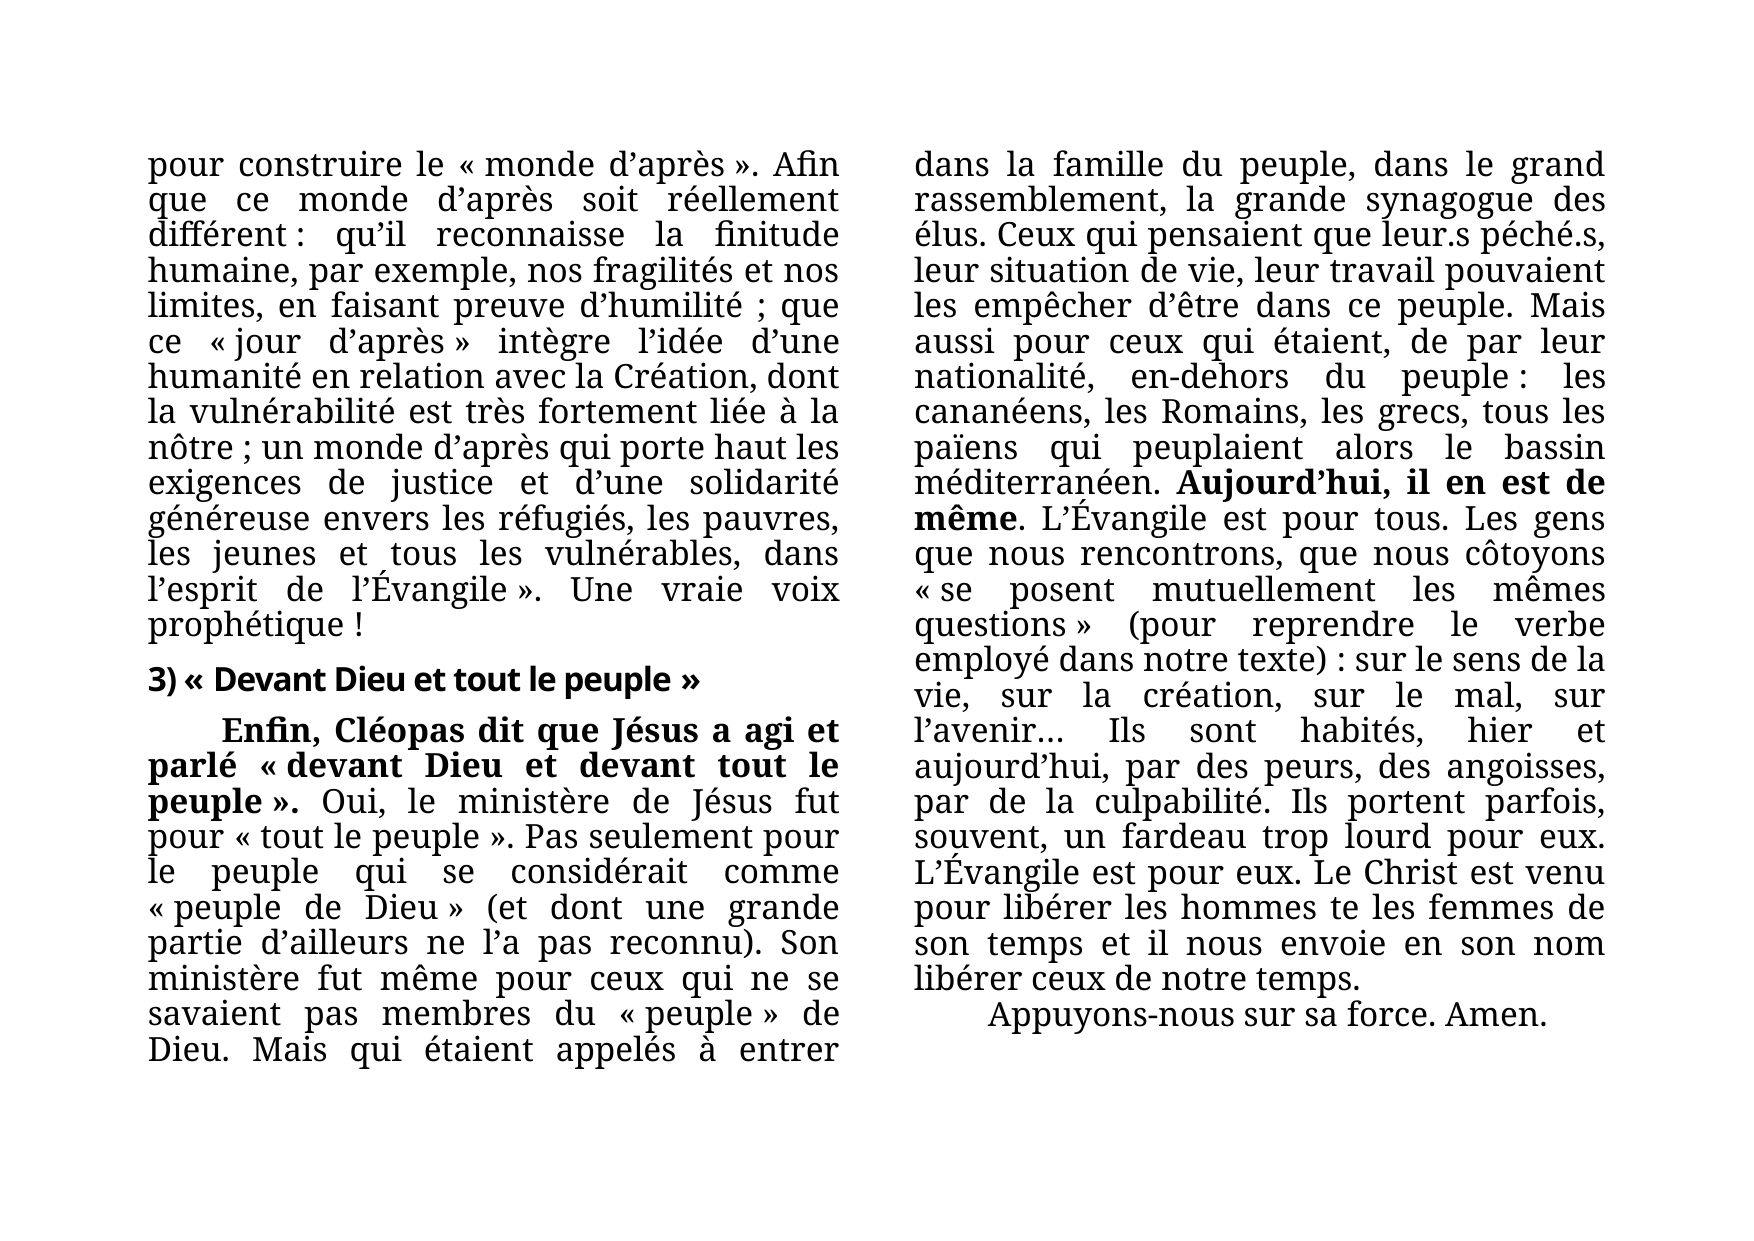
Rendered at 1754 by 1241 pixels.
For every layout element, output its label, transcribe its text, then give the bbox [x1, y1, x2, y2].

title 3) « Devant Dieu et tout le peuple » [148, 656, 840, 701]
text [148, 148, 840, 643]
text Appuyons-nous sur sa force. Amen. [914, 998, 1606, 1033]
text Enfin, Cléopas dit que Jésus a agi et parlé « devant Dieu et devant tout le peuple ». Oui, le ministère de Jésus fut pour « tout le peuple ». Pas seulement pour le peuple qui se considérait comme « peuple de Dieu » (et dont une grande partie d’ailleurs ne l’a pas reconnu). Son ministère fut même pour ceux qui ne se savaient pas membres du « peuple » de Dieu. Mais qui étaient appelés à entrer dans la famille du peuple, dans le grand rassemblement, la grande synagogue des élus. Ceux qui pensaient que leur.s péché.s, leur situation de vie, leur travail pouvaient les empêcher d’être dans ce peuple. Mais aussi pour ceux qui étaient, de par leur nationalité, en-dehors du peuple : les cananéens, les Romains, les grecs, tous les païens qui peuplaient alors le bassin méditerranéen. Aujourd’hui, il en est de même. L’Évangile est pour tous. Les gens que nous rencontrons, que nous côtoyons « se posent mutuellement les mêmes questions » (pour reprendre le verbe employé dans notre texte) : sur le sens de la vie, sur la création, sur le mal, sur l’avenir… Ils sont habités, hier et aujourd’hui, par des peurs, des angoisses, par de la culpabilité. Ils portent parfois, souvent, un fardeau trop lourd pour eux. L’Évangile est pour eux. Le Christ est venu pour libérer les hommes te les femmes de son temps et il nous envoie en son nom libérer ceux de notre temps. [148, 714, 840, 1068]
text Enfin, Cléopas dit que Jésus a agi et parlé « devant Dieu et devant tout le peuple ». Oui, le ministère de Jésus fut pour « tout le peuple ». Pas seulement pour le peuple qui se considérait comme « peuple de Dieu » (et dont une grande partie d’ailleurs ne l’a pas reconnu). Son ministère fut même pour ceux qui ne se savaient pas membres du « peuple » de Dieu. Mais qui étaient appelés à entrer dans la famille du peuple, dans le grand rassemblement, la grande synagogue des élus. Ceux qui pensaient que leur.s péché.s, leur situation de vie, leur travail pouvaient les empêcher d’être dans ce peuple. Mais aussi pour ceux qui étaient, de par leur nationalité, en-dehors du peuple : les cananéens, les Romains, les grecs, tous les païens qui peuplaient alors le bassin méditerranéen. Aujourd’hui, il en est de même. L’Évangile est pour tous. Les gens que nous rencontrons, que nous côtoyons « se posent mutuellement les mêmes questions » (pour reprendre le verbe employé dans notre texte) : sur le sens de la vie, sur la création, sur le mal, sur l’avenir… Ils sont habités, hier et aujourd’hui, par des peurs, des angoisses, par de la culpabilité. Ils portent parfois, souvent, un fardeau trop lourd pour eux. L’Évangile est pour eux. Le Christ est venu pour libérer les hommes te les femmes de son temps et il nous envoie en son nom libérer ceux de notre temps. [914, 148, 1606, 998]
